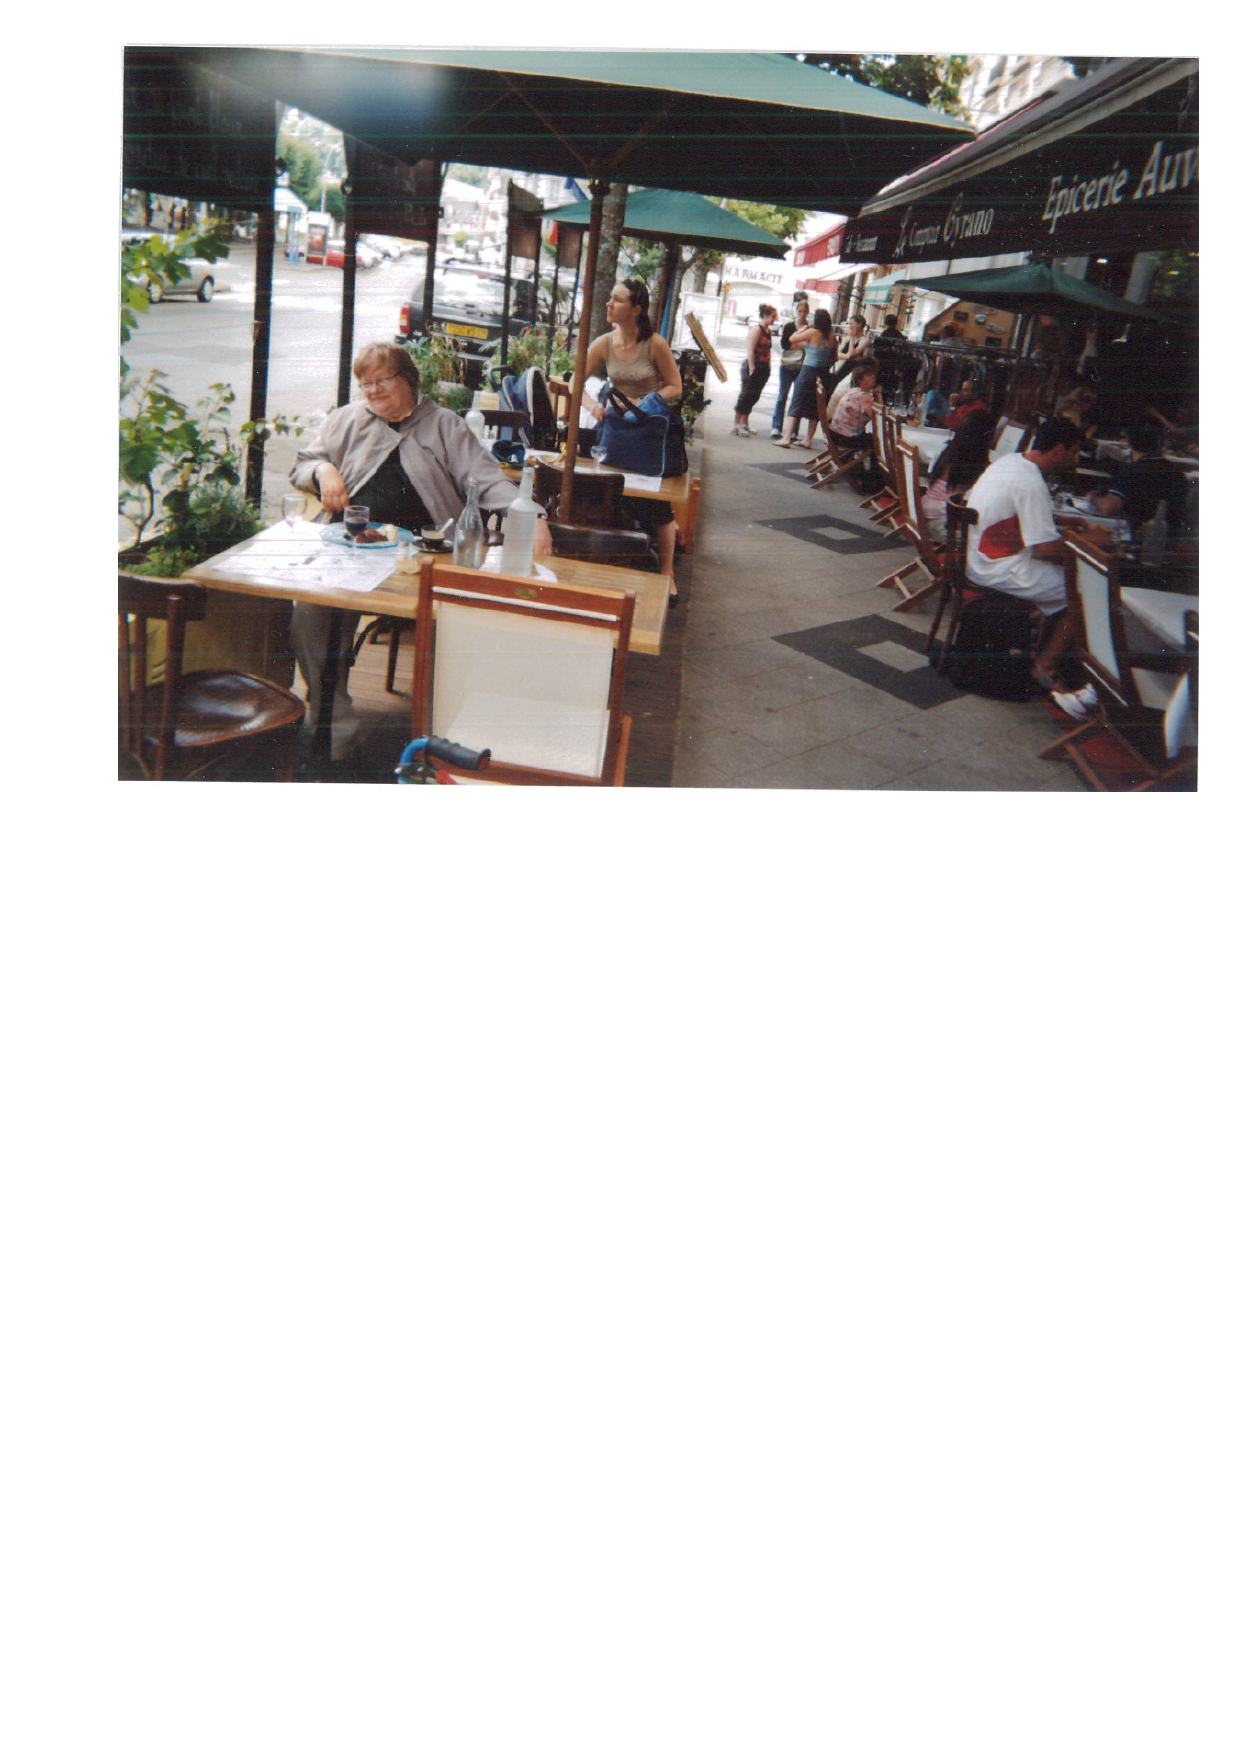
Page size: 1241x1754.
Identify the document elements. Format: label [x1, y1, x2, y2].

picture [118, 41, 1199, 792]
